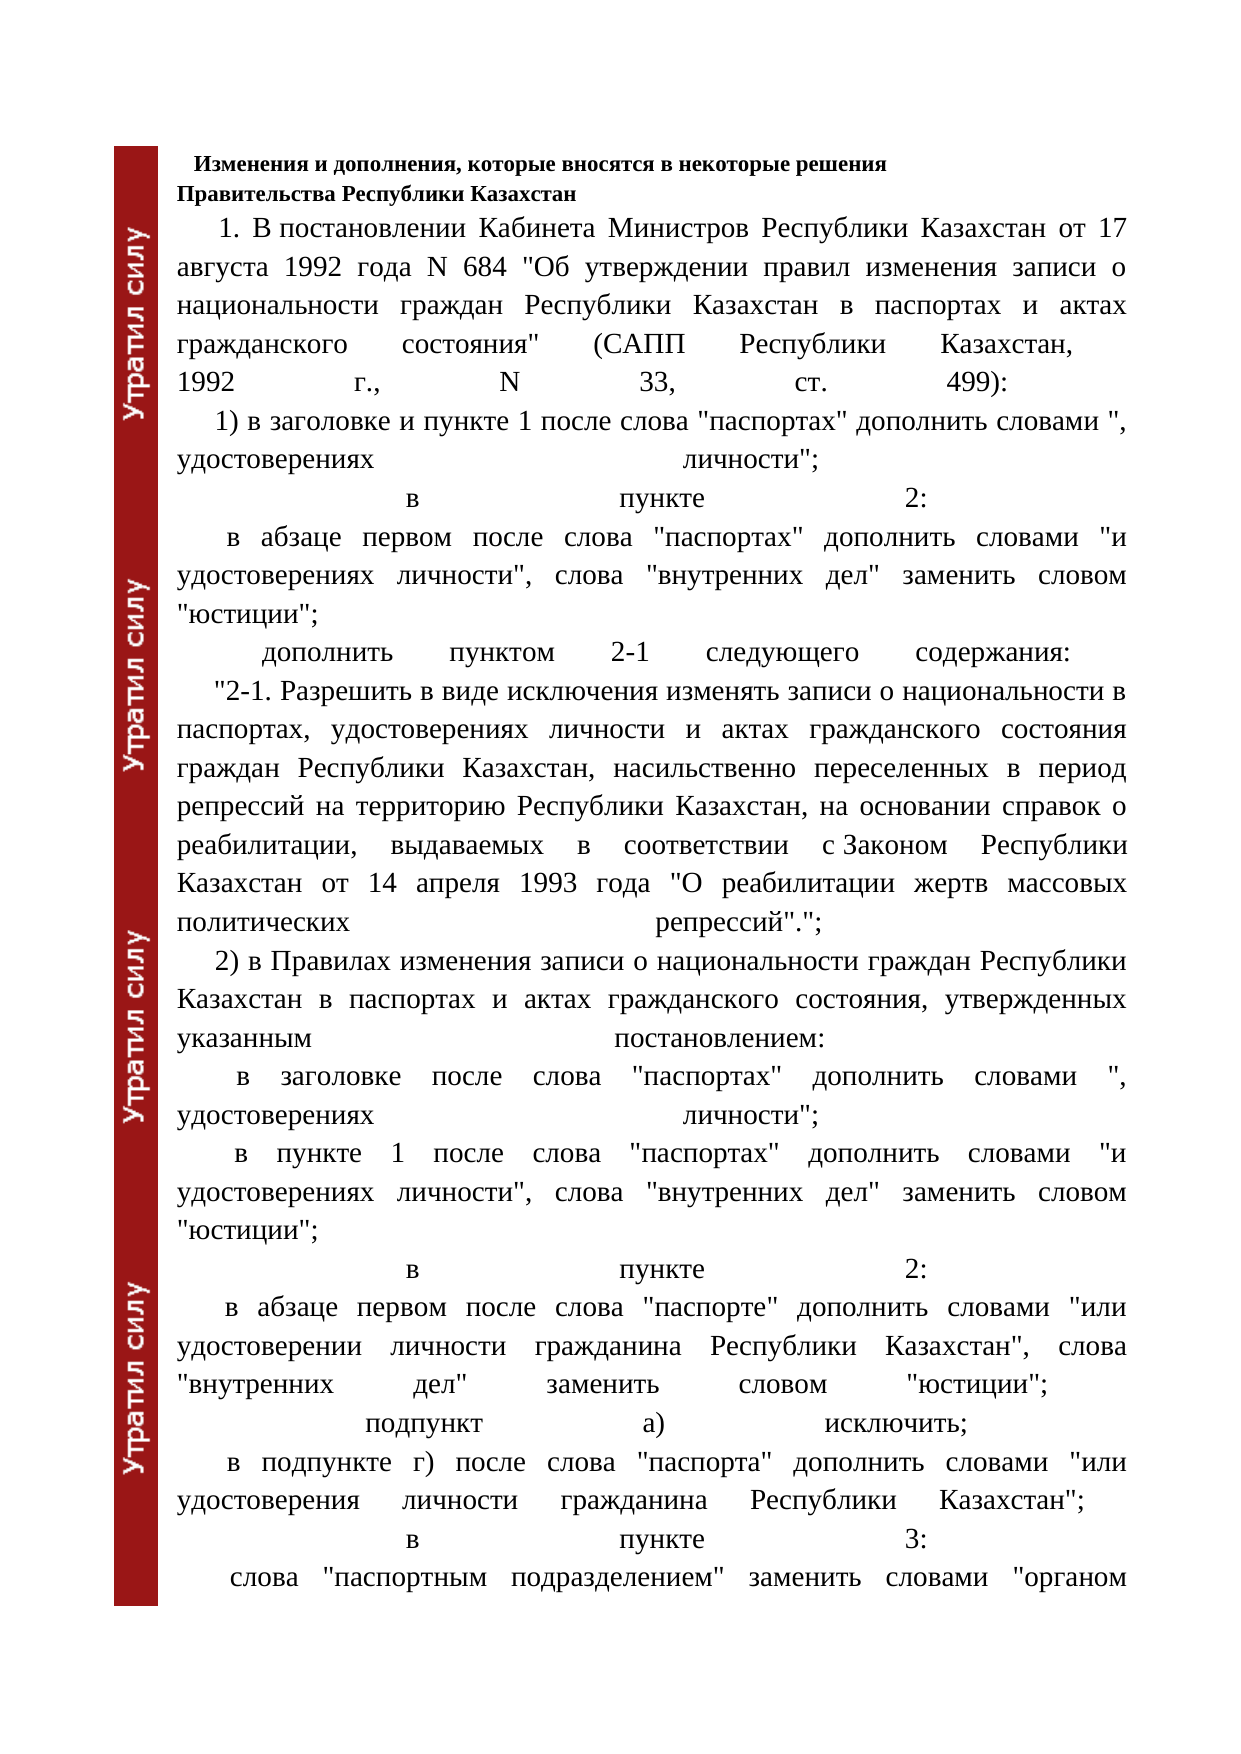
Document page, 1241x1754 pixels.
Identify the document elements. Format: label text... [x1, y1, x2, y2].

text Изменения и дополнения, которые вносятся в некоторые решения Правительства Республики Казахстан [112, 150, 1128, 207]
picture [114, 1593, 158, 1606]
picture [114, 146, 158, 150]
